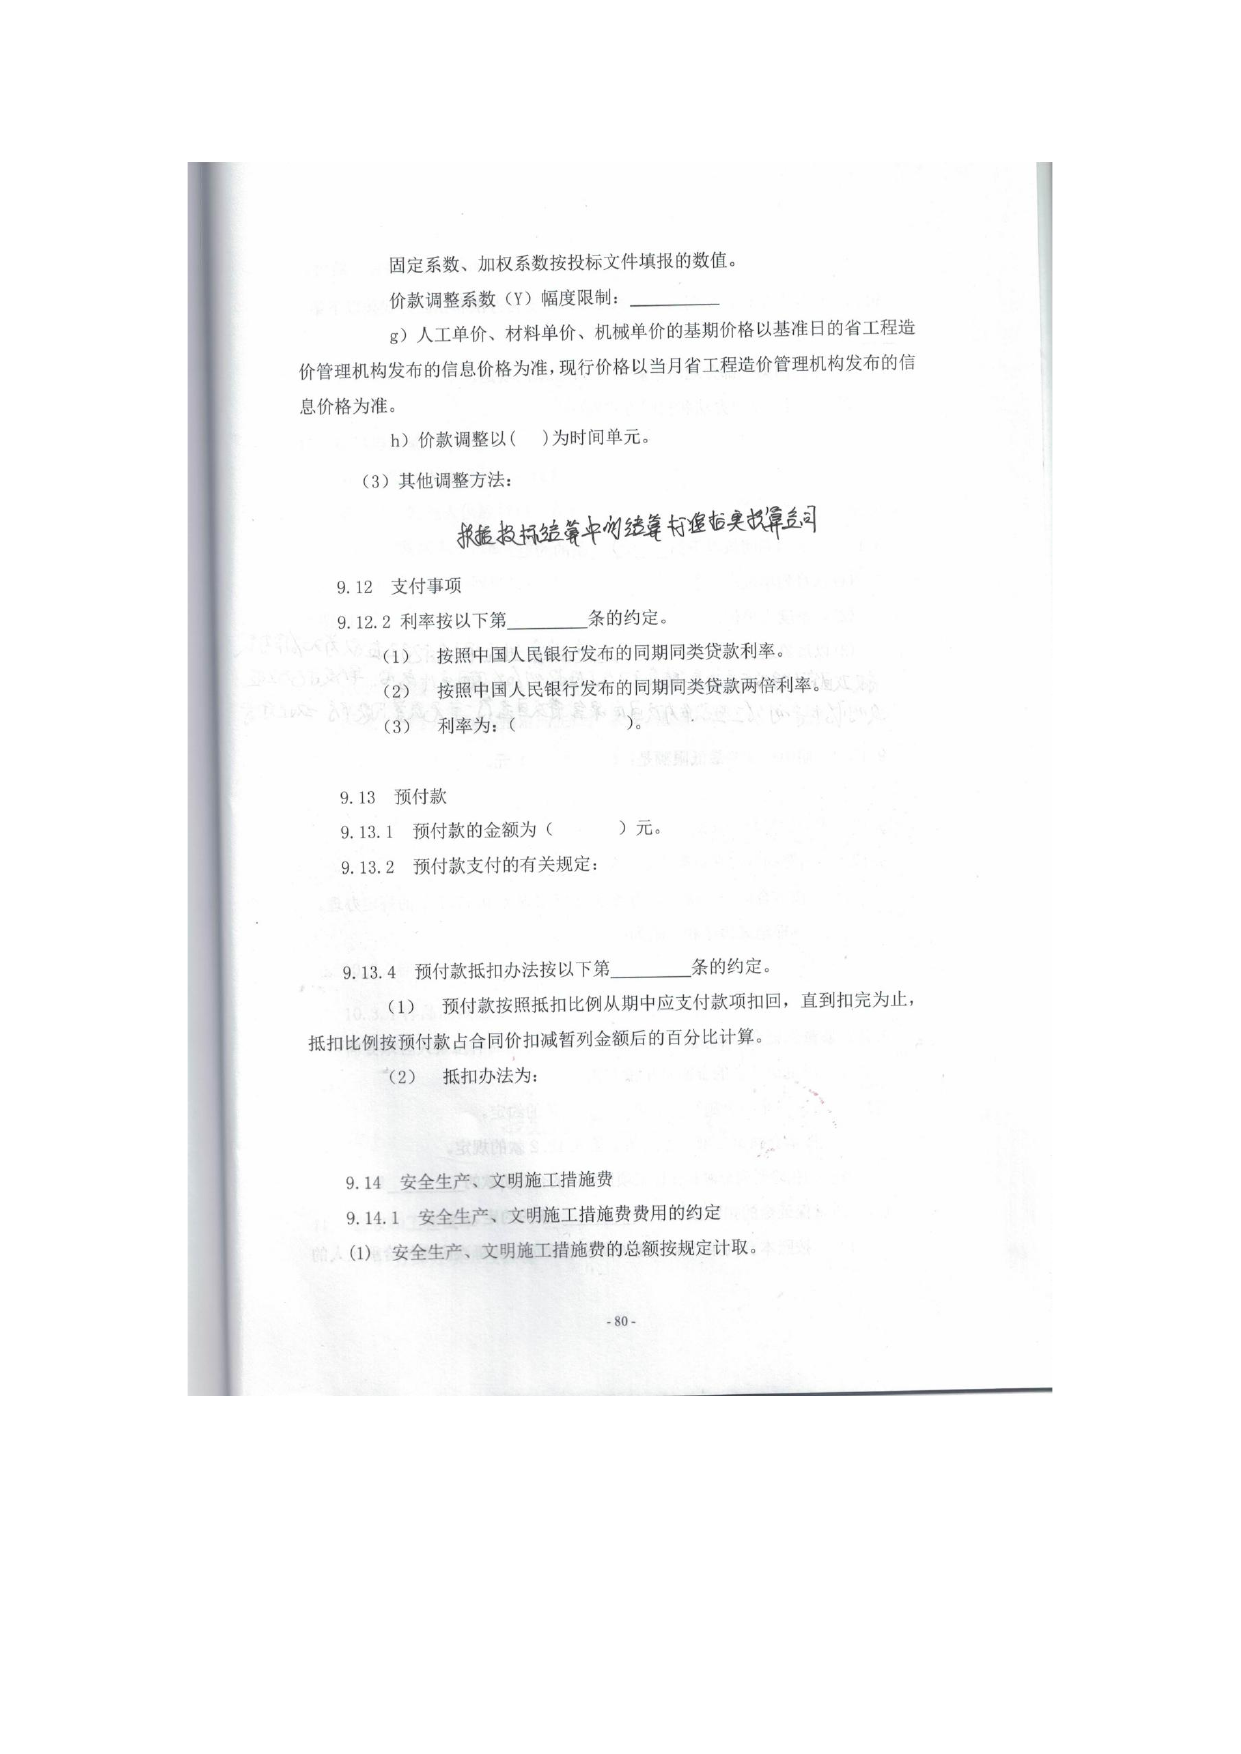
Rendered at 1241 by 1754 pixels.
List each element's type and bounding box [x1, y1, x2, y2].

picture [187, 162, 1053, 1396]
